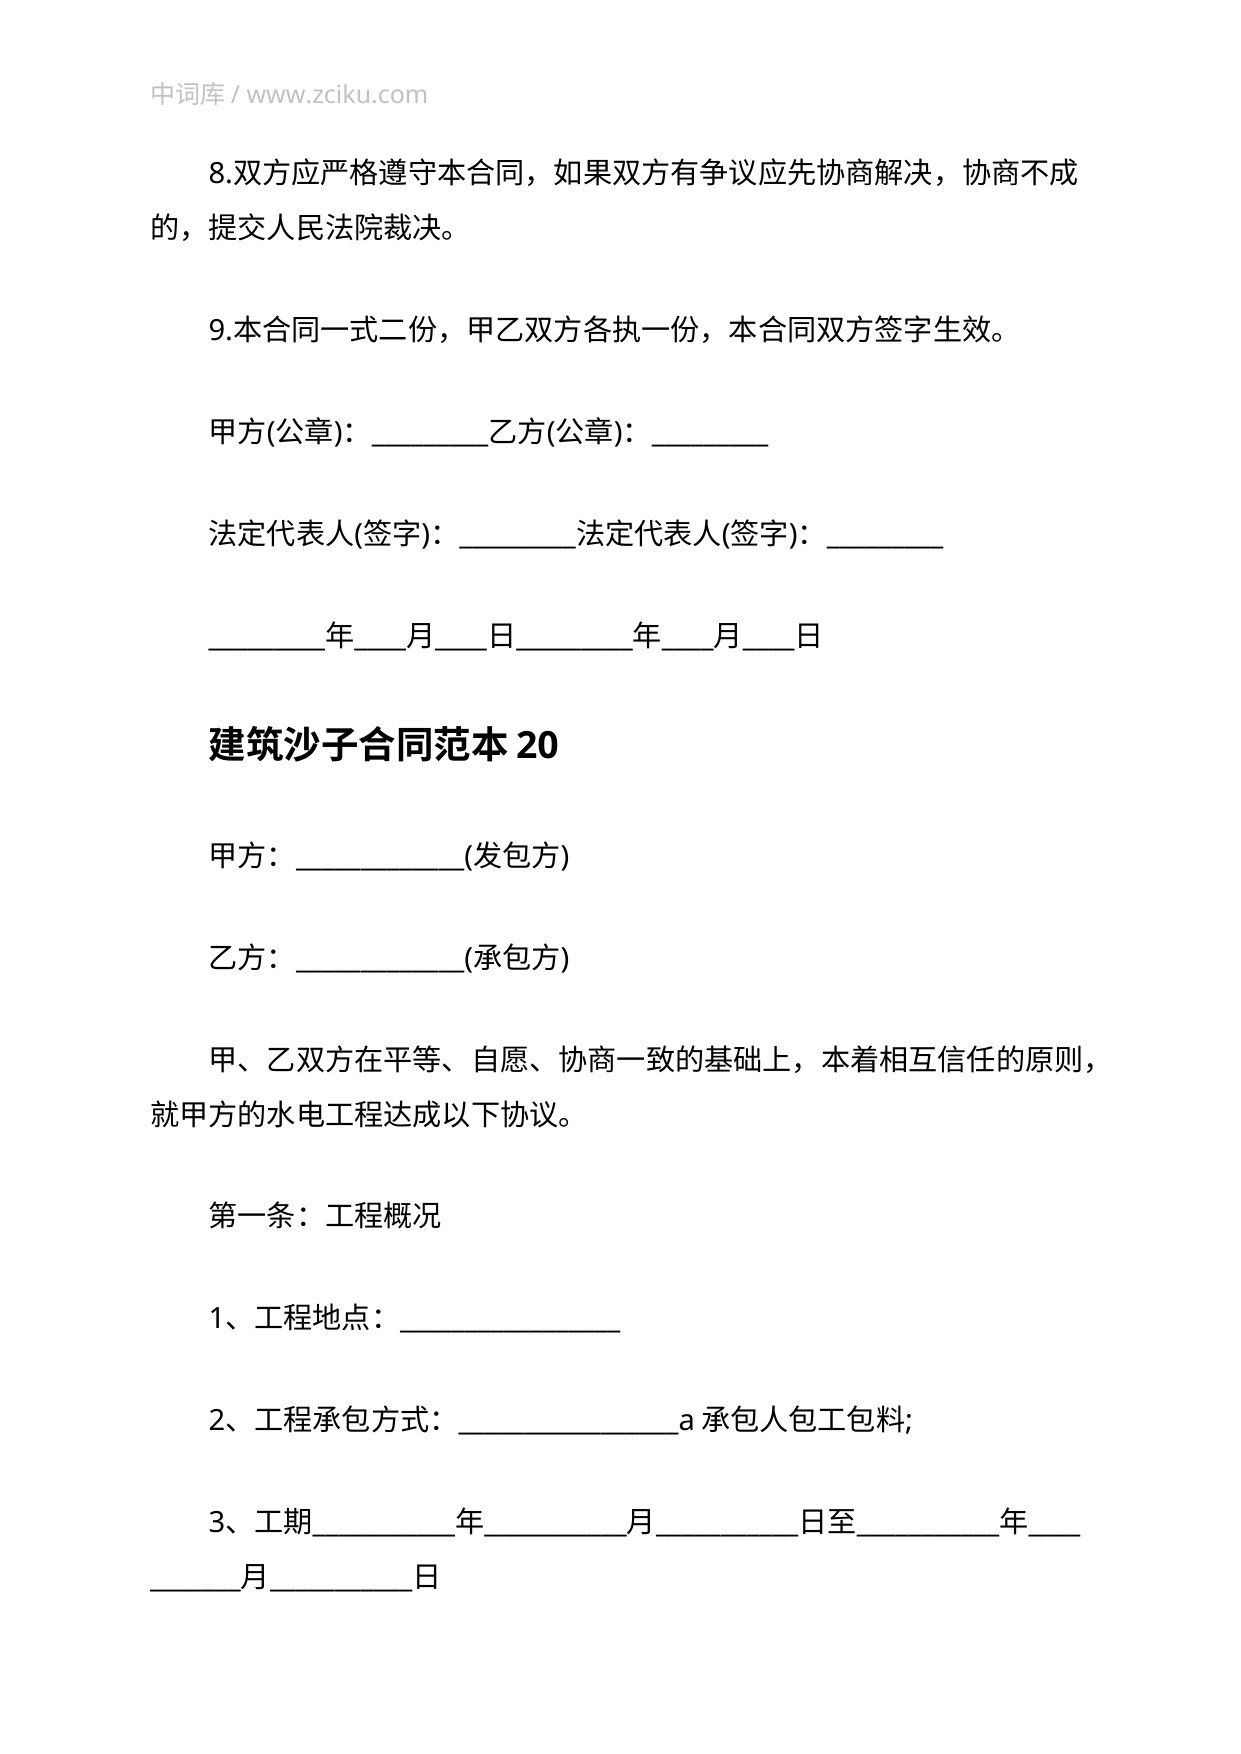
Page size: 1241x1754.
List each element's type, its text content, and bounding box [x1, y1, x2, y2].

text 甲方：_____________(发包方) [150, 832, 1090, 875]
text 2、工程承包方式：_________________a承包人包工包料; [150, 1397, 1090, 1439]
text 8.双方应严格遵守本合同，如果双方有争议应先协商解决，协商不成的，提交人民法院裁决。 [150, 150, 1090, 247]
text 9.本合同一式二份，甲乙双方各执一份，本合同双方签字生效。 [150, 307, 1090, 349]
text 甲、乙双方在平等、自愿、协商一致的基础上，本着相互信任的原则，就甲方的水电工程达成以下协议。 [150, 1036, 1090, 1133]
text 第一条：工程概况 [150, 1193, 1090, 1235]
text 建筑沙子合同范本20 [150, 715, 1090, 769]
text 乙方：_____________(承包方) [150, 934, 1090, 977]
text 法定代表人(签字)：_________法定代表人(签字)：_________ [150, 511, 1090, 553]
text 1、工程地点：_________________ [150, 1295, 1090, 1337]
text 3、工期___________年___________月___________日至___________年___________月___________日 [150, 1499, 1090, 1596]
text 甲方(公章)：_________乙方(公章)：_________ [150, 409, 1090, 451]
text _________年____月____日_________年____月____日 [150, 613, 1090, 655]
